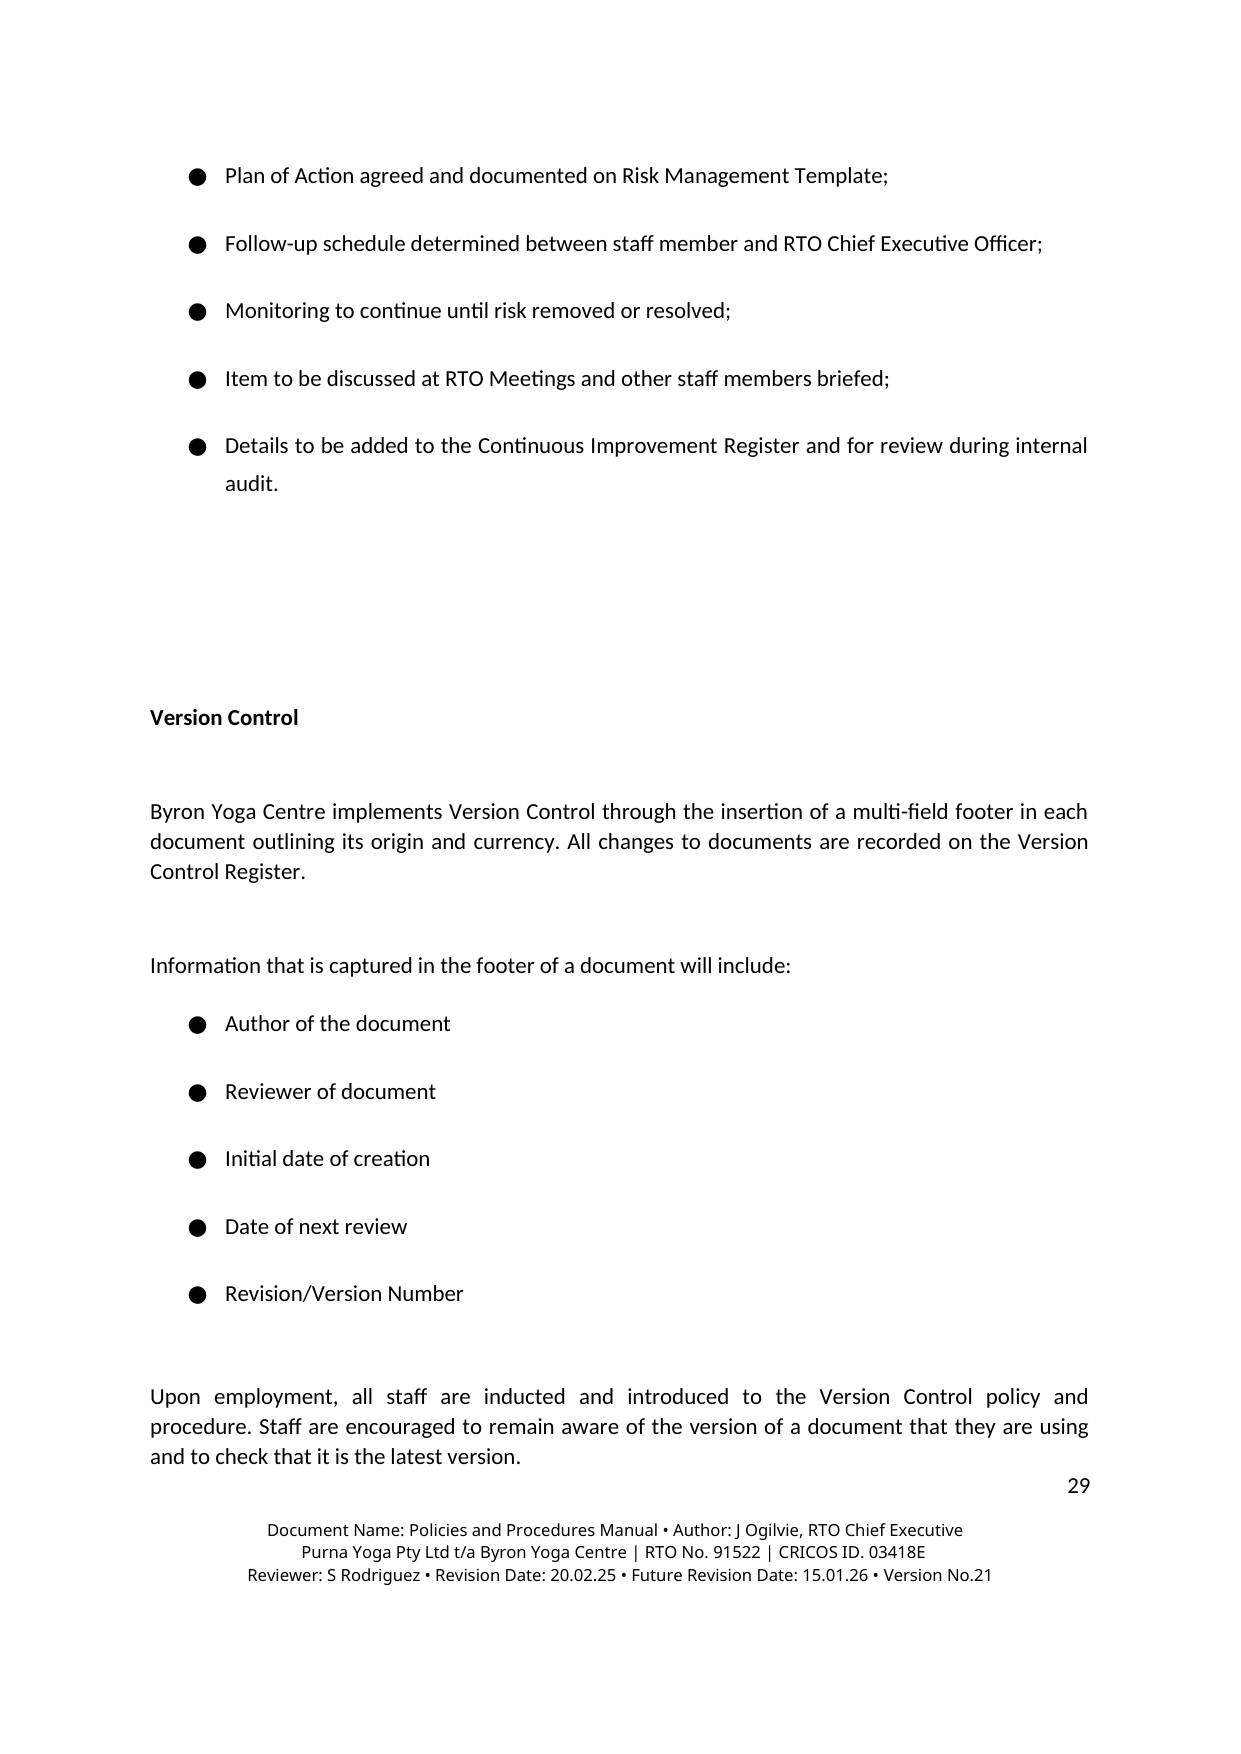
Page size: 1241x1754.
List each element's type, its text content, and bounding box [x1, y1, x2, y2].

list Monitoring to continue until risk removed or resolved; [187, 285, 1090, 332]
list Author of the document [187, 998, 1090, 1045]
text Information that is captured in the footer of a document will include: [150, 951, 1090, 979]
list Plan of Action agreed and documented on Risk Management Template; [187, 150, 1090, 197]
list Item to be discussed at RTO Meetings and other staff members briefed; [187, 352, 1090, 399]
list Follow-up schedule determined between staff member and RTO Chief Executive Officer; [187, 217, 1090, 264]
text Byron Yoga Centre implements Version Control through the insertion of a multi-field footer in each document outlining its origin and currency. All changes to documents are recorded on the Version Control Register. [150, 797, 1090, 885]
list Date of next review [187, 1200, 1090, 1247]
list Details to be added to the Continuous Improvement Register and for review during internal audit. [187, 419, 1090, 497]
list Reviewer of document [187, 1065, 1090, 1112]
list Initial date of creation [187, 1133, 1090, 1180]
text Upon employment, all staff are inducted and introduced to the Version Control policy and procedure. Staff are encouraged to remain aware of the version of a document that they are using and to check that it is the latest version. [150, 1382, 1090, 1470]
list Revision/Version Number [187, 1267, 1090, 1314]
text Version Control [150, 703, 1090, 731]
